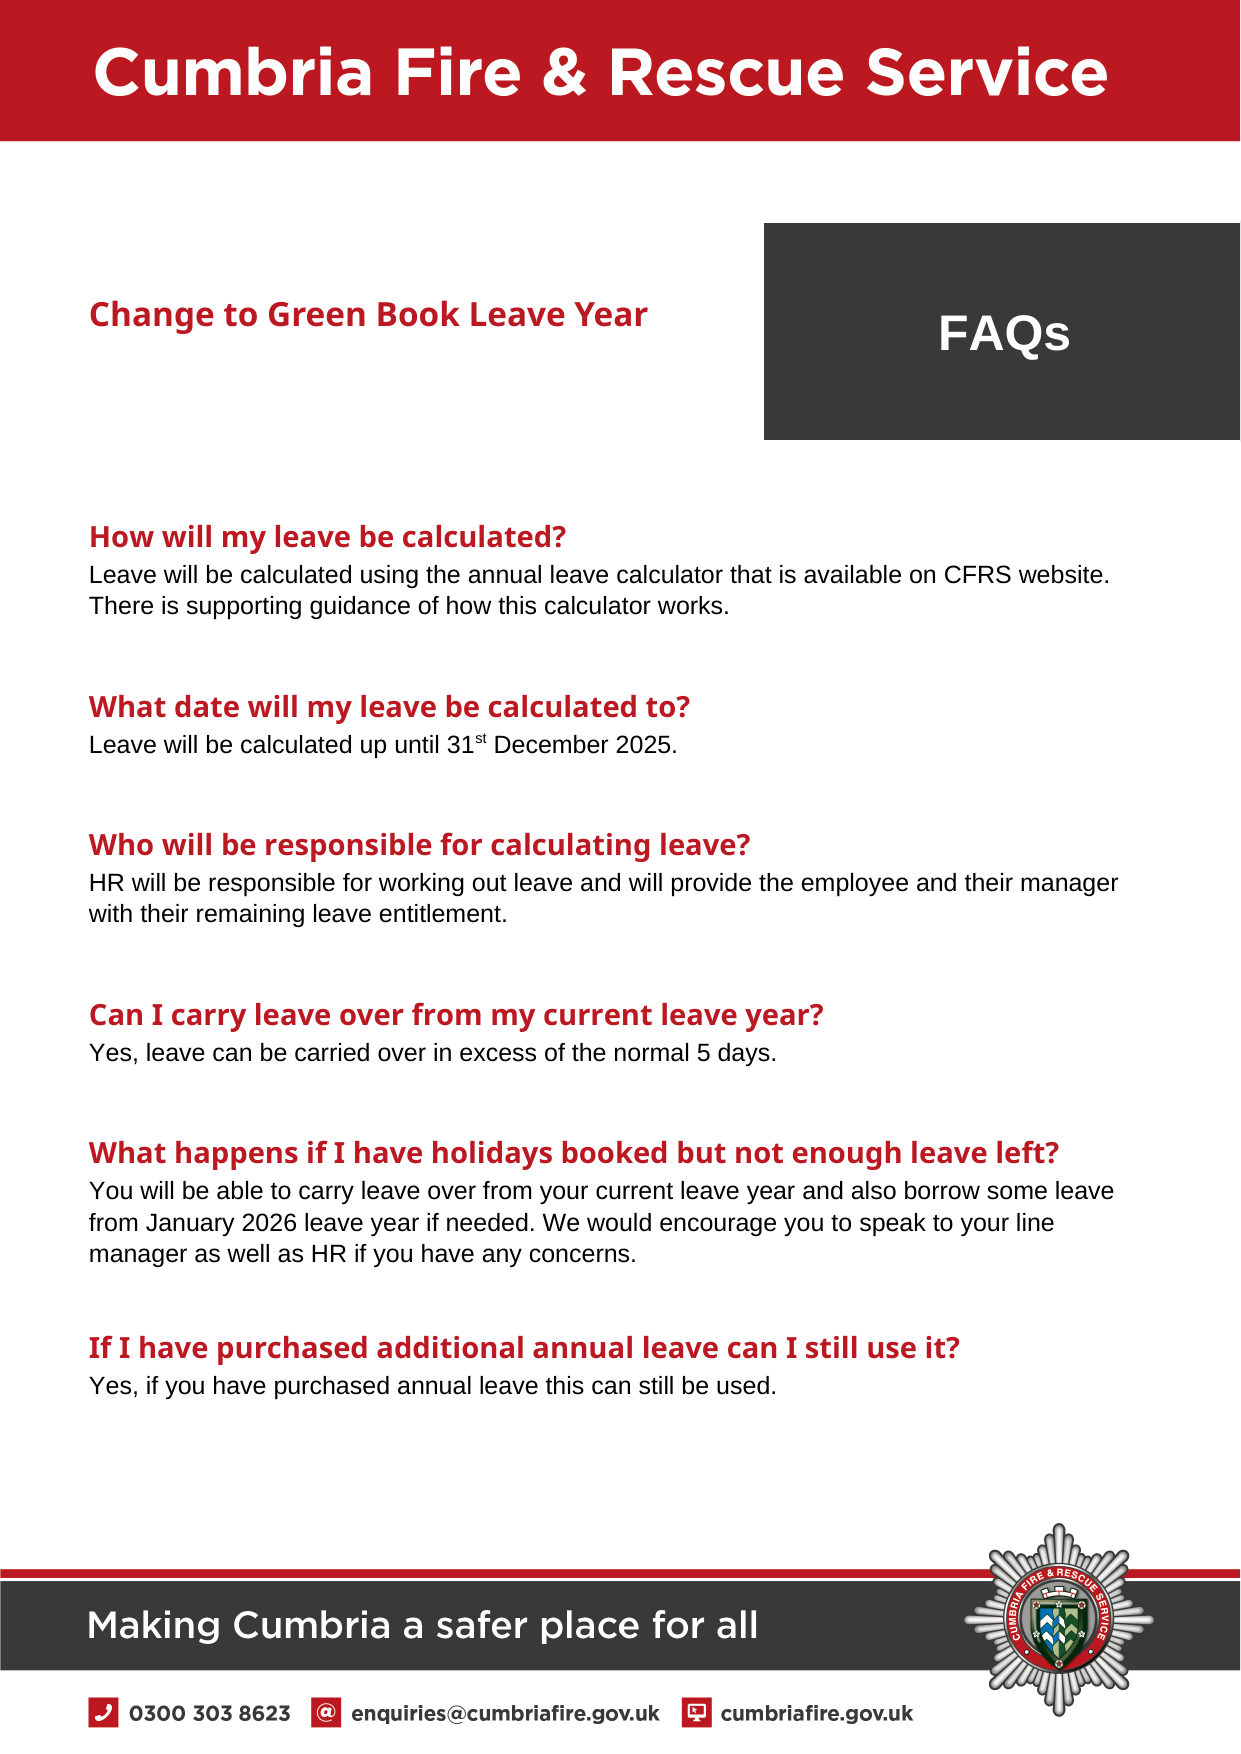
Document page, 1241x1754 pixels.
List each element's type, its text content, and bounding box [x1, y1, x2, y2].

text You will be able to carry leave over from your current leave year and also borrow some leave from January 2026 leave year if needed. We would encourage you to speak to your line manager as well as HR if you have any concerns. [89, 1176, 1152, 1268]
picture [0, 1508, 1241, 1754]
subtitle If I have purchased additional annual leave can I still use it? [89, 1327, 1152, 1367]
subtitle What happens if I have holidays booked but not enough leave left? [89, 1132, 1152, 1172]
text Yes, leave can be carried over in excess of the normal 5 days. [89, 1038, 1152, 1067]
text Leave will be calculated up until 31st December 2025. [89, 729, 1152, 758]
subtitle What date will my leave be calculated to? [89, 686, 1152, 726]
text Yes, if you have purchased annual leave this can still be used. [89, 1371, 1152, 1400]
subtitle Change to Green Book Leave Year [89, 213, 1152, 336]
text Leave will be calculated using the annual leave calculator that is available on CFRS website. There is supporting guidance of how this calculator works. [89, 560, 1152, 620]
text HR will be responsible for working out leave and will provide the employee and their manager with their remaining leave entitlement. [89, 868, 1152, 928]
picture [0, 0, 1241, 142]
subtitle Who will be responsible for calculating leave? [89, 824, 1152, 864]
subtitle How will my leave be calculated? [89, 516, 1152, 556]
subtitle Can I carry leave over from my current leave year? [89, 994, 1152, 1034]
